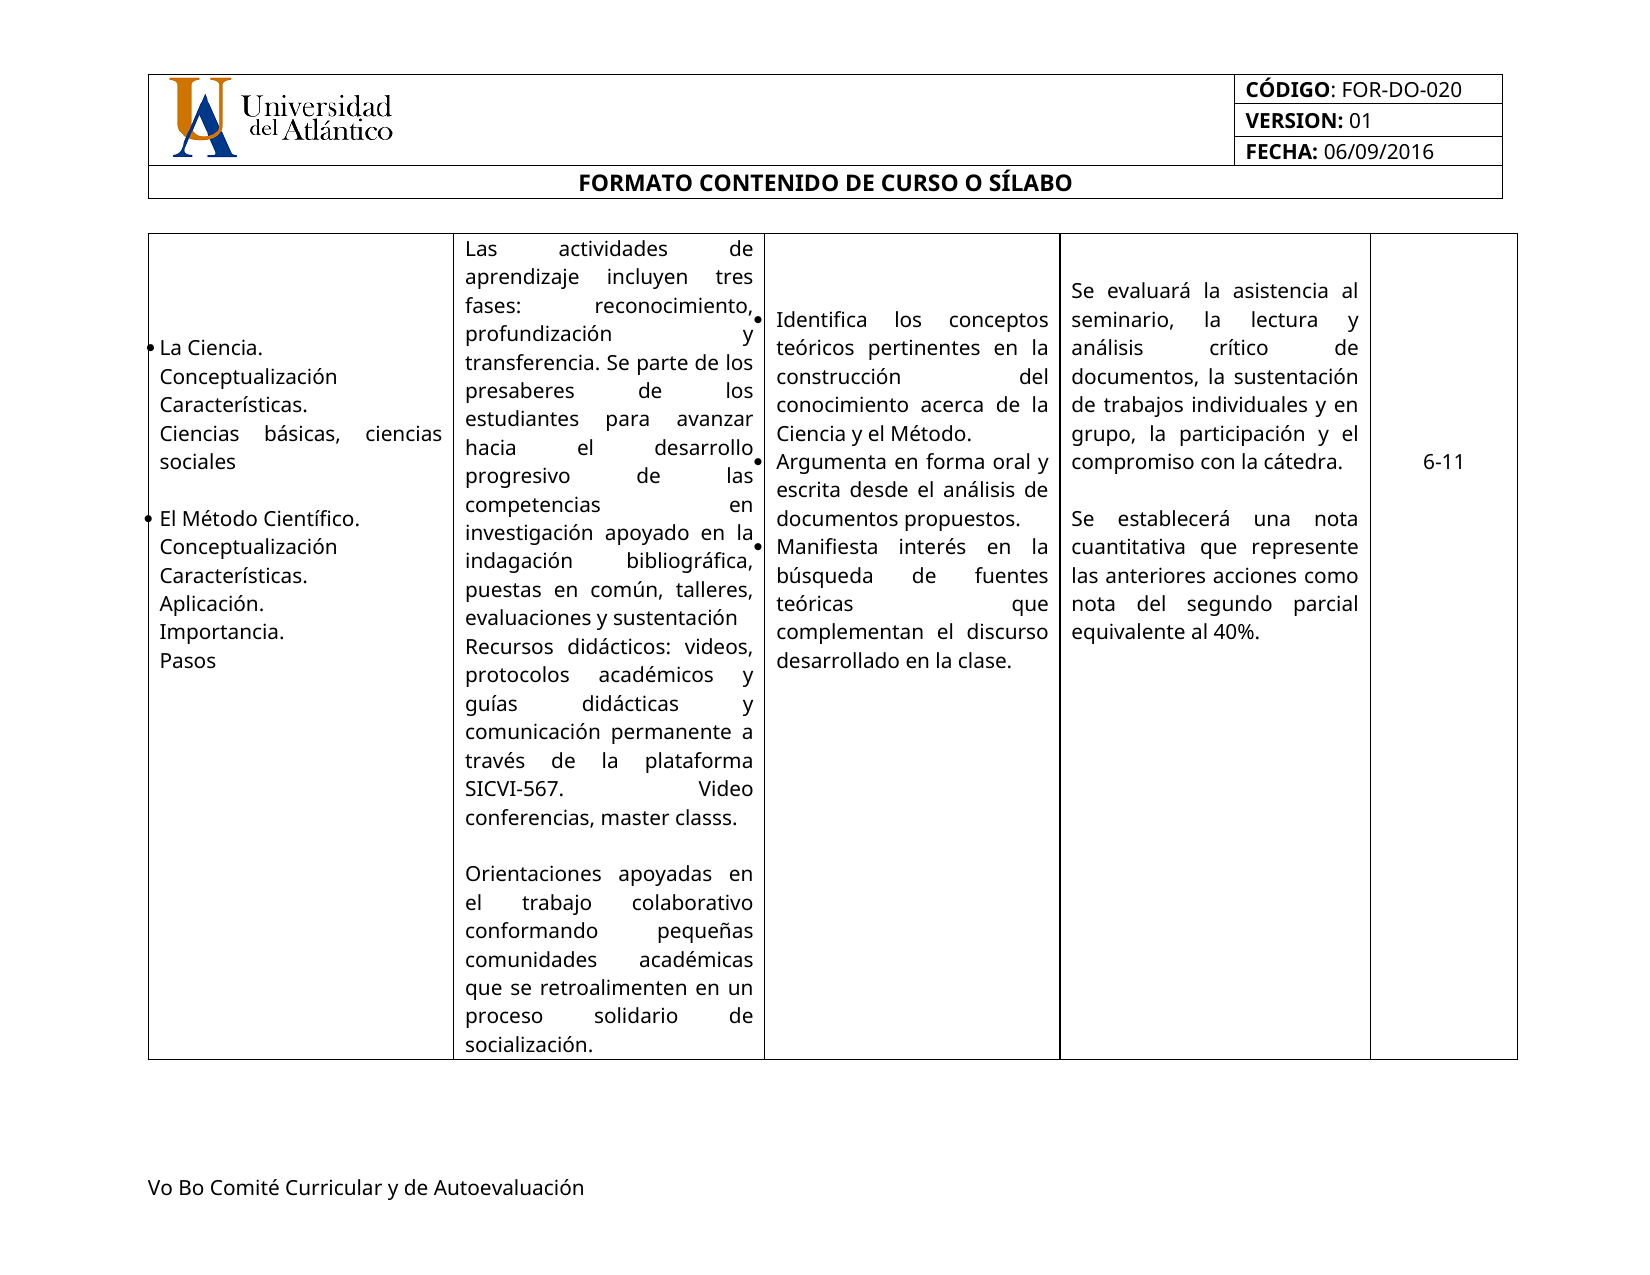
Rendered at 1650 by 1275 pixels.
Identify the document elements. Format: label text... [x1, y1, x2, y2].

table_cell Las actividades de aprendizaje incluyen tres fases: reconocimiento, profundización y transferencia. Se parte de los presaberes de los estudiantes para avanzar hacia el desarrollo progresivo de las competencias en investigación apoyado en la indagación bibliográfica, puestas en común, talleres, evaluaciones y sustentación Recursos didácticos: videos, protocolos académicos y guías didácticas y comunicación permanente a través de la plataforma SICVI-567. Video conferencias, master classs. Orientaciones apoyadas en el trabajo colaborativo conformando pequeñas comunidades académicas que se retroalimenten en un proceso solidario de socialización. [454, 234, 764, 1058]
table_cell Se evaluará la asistencia al seminario, la lectura y análisis crítico de documentos, la sustentación de trabajos individuales y en grupo, la participación y el compromiso con la cátedra. Se establecerá una nota cuantitativa que represente las anteriores acciones como nota del segundo parcial equivalente al 40%. [1061, 234, 1370, 1058]
table_cell Identifica los conceptos teóricos pertinentes en la construcción del conocimiento acerca de la Ciencia y el Método. Argumenta en forma oral y escrita desde el análisis de documentos propuestos. Manifiesta interés en la búsqueda de fuentes teóricas que complementan el discurso desarrollado en la clase. [765, 234, 1059, 1058]
picture [159, 75, 402, 160]
table_cell 6-11 [1371, 234, 1517, 1058]
table_cell La Ciencia. Conceptualización Características. Ciencias básicas, ciencias sociales El Método Científico. Conceptualización Características. Aplicación. Importancia. Pasos [149, 234, 453, 1058]
